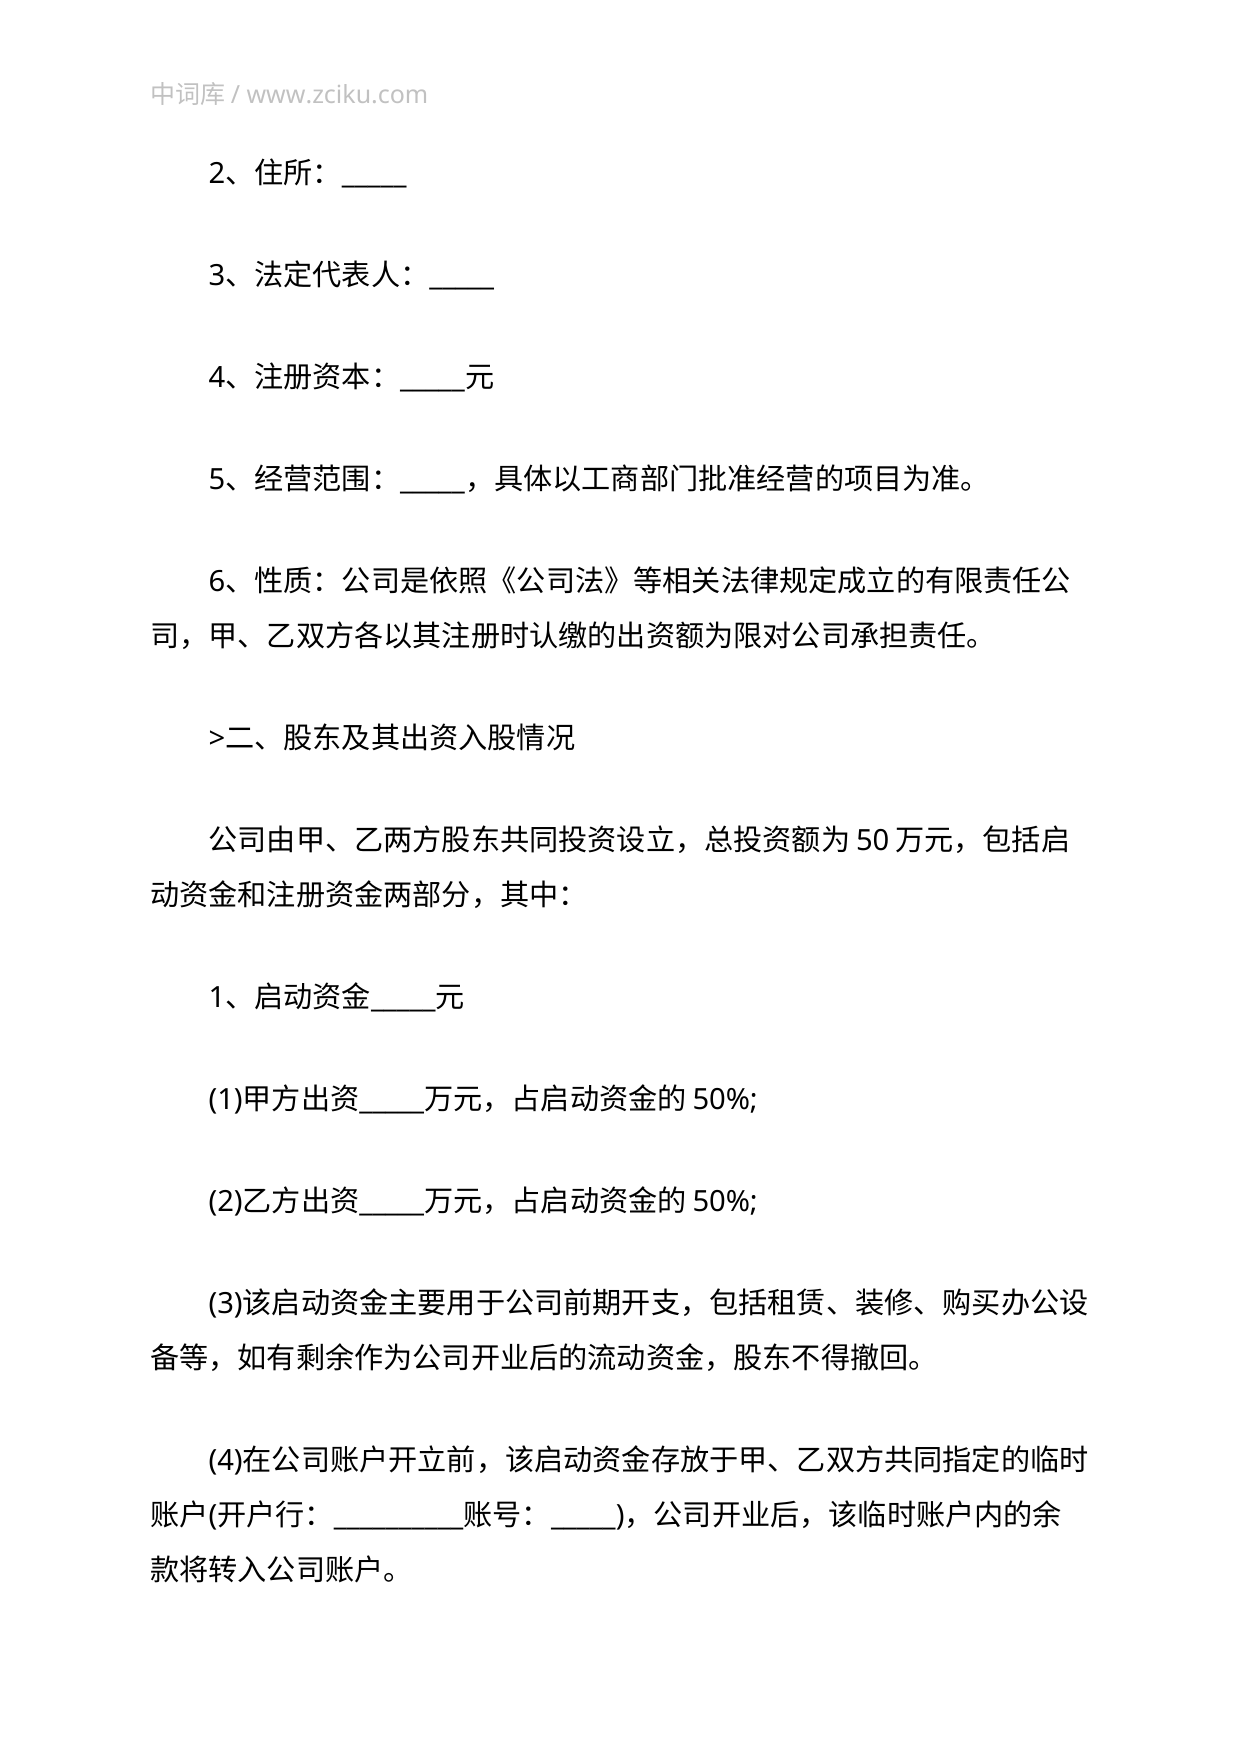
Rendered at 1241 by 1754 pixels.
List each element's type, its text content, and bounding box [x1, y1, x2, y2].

text 3、法定代表人：_____ [150, 252, 1090, 294]
text 2、住所：_____ [150, 150, 1090, 192]
text 5、经营范围：_____，具体以工商部门批准经营的项目为准。 [150, 456, 1090, 498]
text (4)在公司账户开立前，该启动资金存放于甲、乙双方共同指定的临时账户(开户行：__________账号：_____)，公司开业后，该临时账户内的余款将转入公司账户。 [150, 1436, 1090, 1588]
text (2)乙方出资_____万元，占启动资金的50%; [150, 1177, 1090, 1220]
text 6、性质：公司是依照《公司法》等相关法律规定成立的有限责任公司，甲、乙双方各以其注册时认缴的出资额为限对公司承担责任。 [150, 558, 1090, 655]
text >二、股东及其出资入股情况 [150, 715, 1090, 757]
text (3)该启动资金主要用于公司前期开支，包括租赁、装修、购买办公设备等，如有剩余作为公司开业后的流动资金，股东不得撤回。 [150, 1279, 1090, 1377]
text 公司由甲、乙两方股东共同投资设立，总投资额为50万元，包括启动资金和注册资金两部分，其中： [150, 817, 1090, 914]
text 4、注册资本：_____元 [150, 354, 1090, 396]
text (1)甲方出资_____万元，占启动资金的50%; [150, 1075, 1090, 1118]
text 1、启动资金_____元 [150, 973, 1090, 1016]
